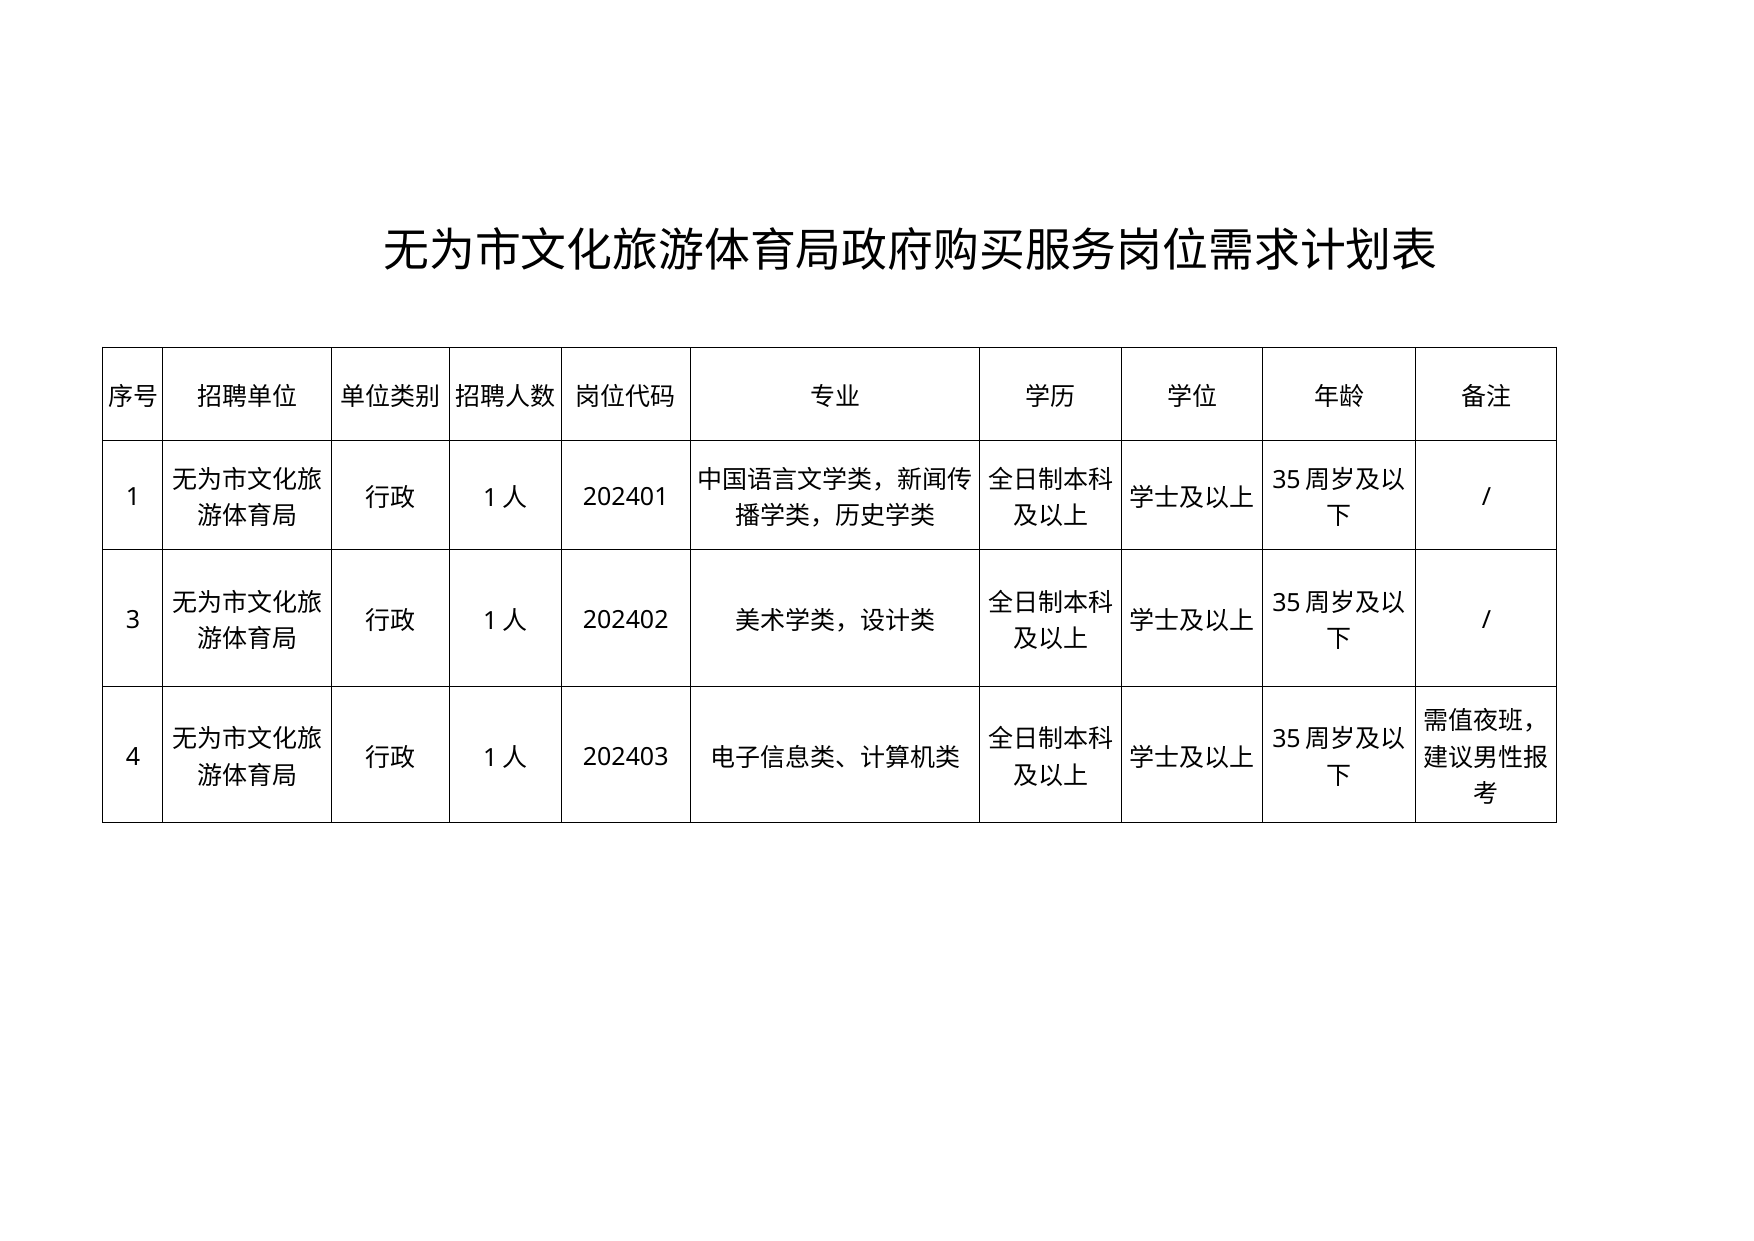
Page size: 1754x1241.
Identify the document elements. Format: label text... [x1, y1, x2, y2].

table_cell 1人 [450, 687, 561, 822]
table_cell 全日制本科及以上 [980, 687, 1121, 822]
table_cell 1 [103, 441, 162, 549]
table_cell 1人 [450, 441, 561, 549]
table_cell 202402 [562, 550, 690, 686]
table_cell / [1416, 550, 1556, 686]
table_cell 全日制本科及以上 [980, 550, 1121, 686]
table_cell / [1416, 441, 1556, 549]
table_cell 1人 [450, 550, 561, 686]
table_header 单位类别 [332, 348, 449, 440]
table_header 年龄 [1263, 348, 1415, 440]
table_header 专业 [691, 348, 979, 440]
table_cell 全日制本科及以上 [980, 441, 1121, 549]
table_cell 电子信息类、计算机类 [691, 687, 979, 822]
table_cell 35周岁及以下 [1263, 550, 1415, 686]
table_header 学位 [1122, 348, 1262, 440]
table_cell 行政 [332, 550, 449, 686]
table_cell 35周岁及以下 [1263, 687, 1415, 822]
table_cell 202403 [562, 687, 690, 822]
table_cell 学士及以上 [1122, 687, 1262, 822]
table_cell 需值夜班，建议男性报考 [1416, 687, 1556, 822]
table_cell 美术学类，设计类 [691, 550, 979, 686]
table_header 招聘人数 [450, 348, 561, 440]
table_cell 3 [103, 550, 162, 686]
table_cell 35周岁及以下 [1263, 441, 1415, 549]
table_cell 4 [103, 687, 162, 822]
table_cell 中国语言文学类，新闻传播学类，历史学类 [691, 441, 979, 549]
table_cell 学士及以上 [1122, 441, 1262, 549]
table_cell 202401 [562, 441, 690, 549]
table_cell 无为市文化旅游体育局 [163, 550, 331, 686]
table_cell 无为市文化旅游体育局 [163, 441, 331, 549]
table_header 岗位代码 [562, 348, 690, 440]
table_header 招聘单位 [163, 348, 331, 440]
table_header 备注 [1416, 348, 1556, 440]
table_cell 行政 [332, 687, 449, 822]
table_header 序号 [103, 348, 162, 440]
table_cell 无为市文化旅游体育局 [163, 687, 331, 822]
table_header 学历 [980, 348, 1121, 440]
list 无为市文化旅游体育局政府购买服务岗位需求计划表 [216, 198, 1604, 295]
table_cell 行政 [332, 441, 449, 549]
table_cell 学士及以上 [1122, 550, 1262, 686]
